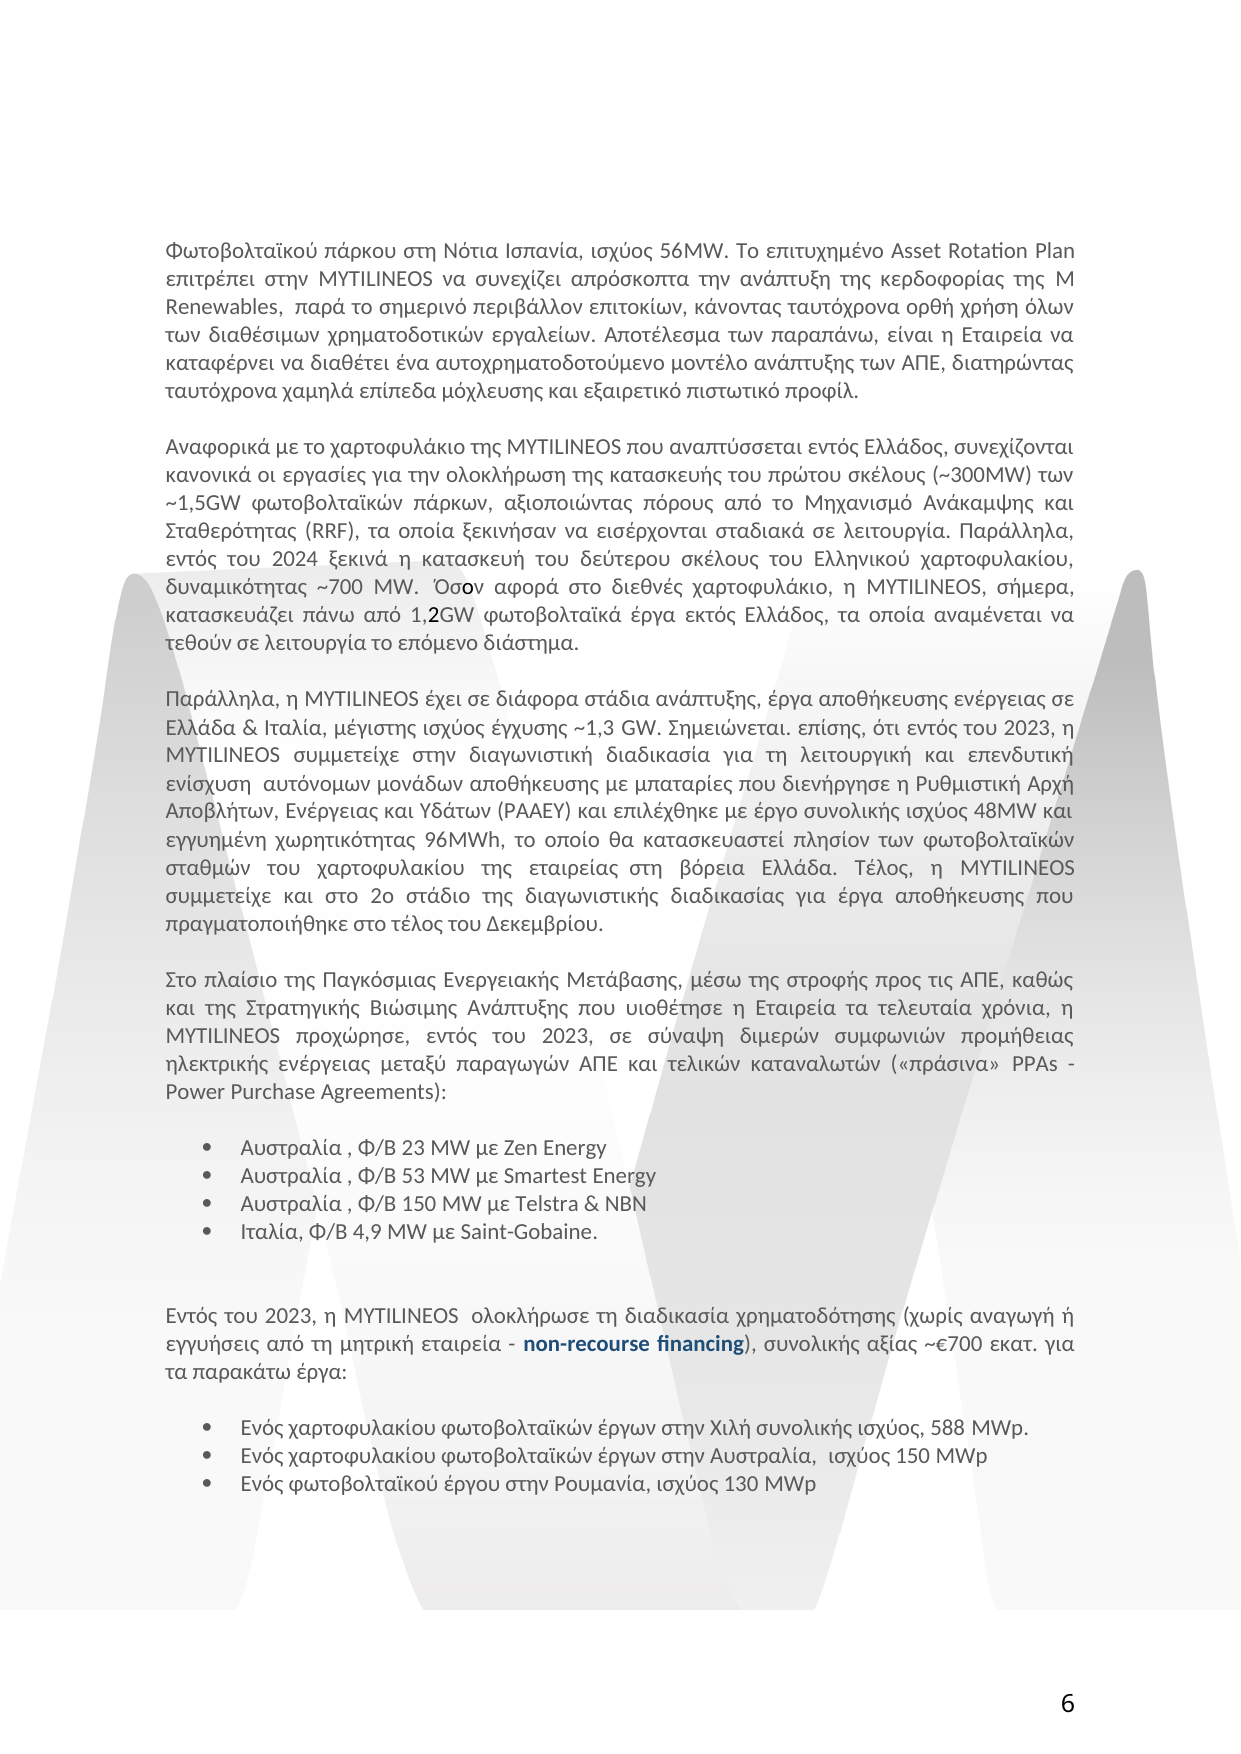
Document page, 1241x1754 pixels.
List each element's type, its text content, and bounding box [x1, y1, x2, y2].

list Ενός χαρτοφυλακίου φωτοβολταϊκών έργων στην Χιλή συνολικής ισχύος, 588 MWp. [203, 1413, 1075, 1441]
text Αναφορικά με το χαρτοφυλάκιο της MYTILINEOS που αναπτύσσεται εντός Ελλάδος, συνεχίζονται κανονικά οι εργασίες για την ολοκλήρωση της κατασκευής του πρώτου σκέλους (~300MW) των ~1,5GW φωτοβολταϊκών πάρκων, αξιοποιώντας πόρους από το Μηχανισμό Ανάκαμψης και Σταθερότητας (RRF), τα οποία ξεκινήσαν να εισέρχονται σταδιακά σε λειτουργία. Παράλληλα, εντός του 2024 ξεκινά η κατασκευή του δεύτερου σκέλους του Ελληνικού χαρτοφυλακίου, δυναμικότητας ~700 MW. Όσον αφορά στο διεθνές χαρτοφυλάκιο, η MYTILINEOS, σήμερα, κατασκευάζει πάνω από 1,2GW φωτοβολταϊκά έργα εκτός Ελλάδος, τα οποία αναμένεται να τεθούν σε λειτουργία το επόμενο διάστημα. [165, 432, 1075, 657]
text Στο πλαίσιο της Παγκόσμιας Ενεργειακής Μετάβασης, μέσω της στροφής προς τις ΑΠΕ, καθώς και της Στρατηγικής Βιώσιμης Ανάπτυξης που υιοθέτησε η Εταιρεία τα τελευταία χρόνια, η MYTILINEOS προχώρησε, εντός του 2023, σε σύναψη διμερών συμφωνιών προμήθειας ηλεκτρικής ενέργειας μεταξύ παραγωγών ΑΠΕ και τελικών καταναλωτών («πράσινα» PPAs - Power Purchase Agreements): [165, 965, 1075, 1105]
list Ενός χαρτοφυλακίου φωτοβολταϊκών έργων στην Αυστραλία, ισχύος 150 MWp [203, 1441, 1075, 1469]
list Αυστραλία , Φ/Β 150 MW με Telstra & NBN [203, 1189, 1075, 1217]
list Αυστραλία , Φ/Β 53 MW με Smartest Energy [203, 1161, 1075, 1189]
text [165, 236, 1075, 404]
text Εντός του 2023, η MYTILINEOS ολοκλήρωσε τη διαδικασία χρηματοδότησης (χωρίς αναγωγή ή εγγυήσεις από τη μητρική εταιρεία - non-recourse financing), συνολικής αξίας ~€700 εκατ. για τα παρακάτω έργα: [165, 1301, 1075, 1385]
list Ενός φωτοβολταϊκού έργου στην Ρουμανία, ισχύος 130 MWp [203, 1469, 1075, 1497]
list Αυστραλία , Φ/Β 23 MW με Zen Energy [203, 1133, 1075, 1161]
text Παράλληλα, η MYTILINEOS έχει σε διάφορα στάδια ανάπτυξης, έργα αποθήκευσης ενέργειας σε Ελλάδα & Ιταλία, μέγιστης ισχύος έγχυσης ~1,3 GW. Σημειώνεται. επίσης, ότι εντός του 2023, η MYTILINEOS συμμετείχε στην διαγωνιστική διαδικασία για τη λειτουργική και επενδυτική ενίσχυση αυτόνομων μονάδων αποθήκευσης με μπαταρίες που διενήργησε η Ρυθμιστική Αρχή Αποβλήτων, Ενέργειας και Υδάτων (ΡΑΑΕΥ) και επιλέχθηκε με έργο συνολικής ισχύος 48MW και εγγυημένη χωρητικότητας 96MWh, το οποίο θα κατασκευαστεί πλησίον των φωτοβολταϊκών σταθμών του χαρτοφυλακίου της εταιρείας στη βόρεια Ελλάδα. Τέλος, η MYTILINEOS συμμετείχε και στο 2ο στάδιο της διαγωνιστικής διαδικασίας για έργα αποθήκευσης που πραγματοποιήθηκε στο τέλος του Δεκεμβρίου. [165, 684, 1075, 937]
picture [0, 0, 1241, 1610]
list Ιταλία, Φ/Β 4,9 MW με Saint-Gobaine. [203, 1217, 1075, 1245]
